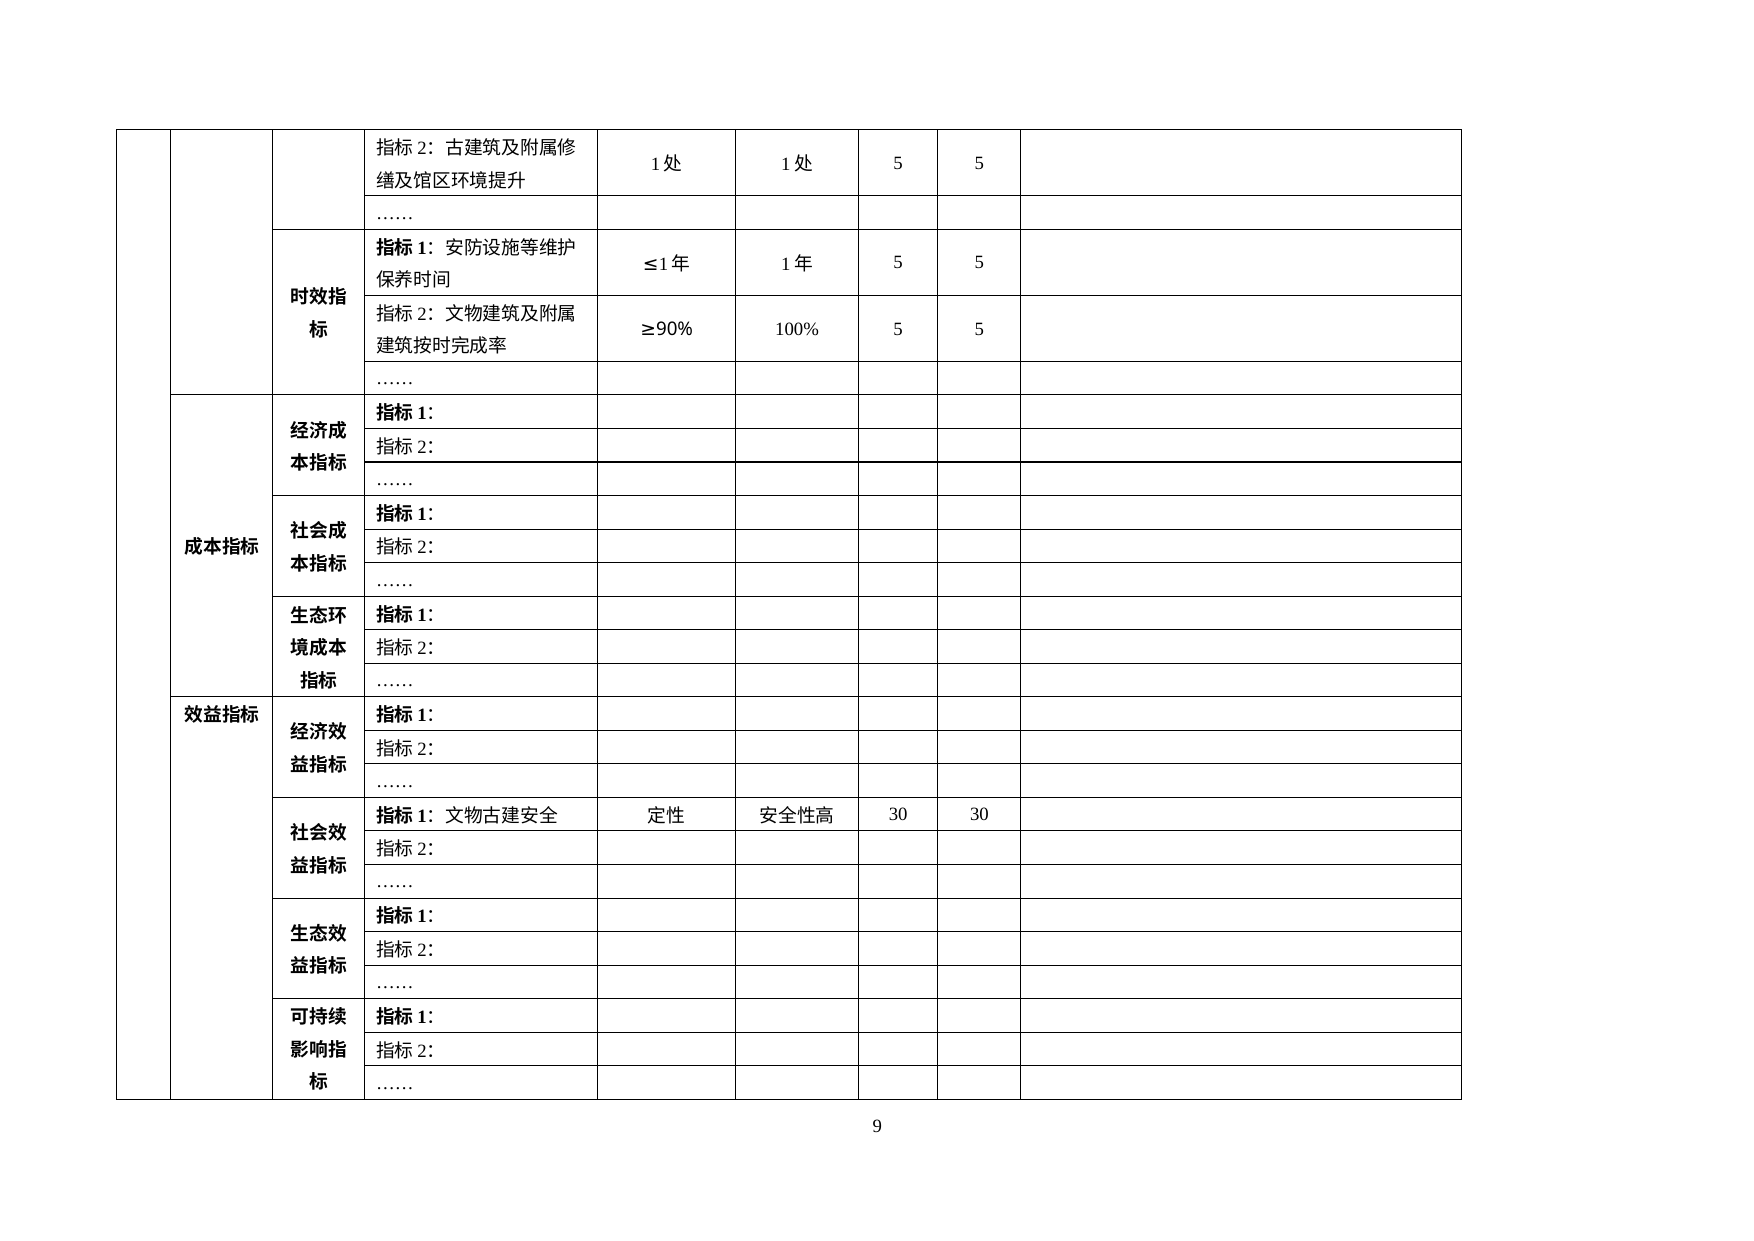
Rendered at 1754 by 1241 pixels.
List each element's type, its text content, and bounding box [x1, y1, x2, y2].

table_cell [598, 196, 735, 229]
table_cell [1021, 362, 1461, 394]
table_cell [859, 530, 937, 562]
table_cell 1处 [736, 130, 858, 195]
table_cell [598, 463, 735, 495]
table_cell [859, 899, 937, 931]
table_cell [736, 362, 858, 394]
table_cell [1021, 395, 1461, 428]
table_cell 指标1：安防设施等维护保养时间 [365, 230, 597, 295]
table_cell 经济效益指标 [273, 697, 364, 797]
table_cell 1年 [736, 230, 858, 295]
table_cell [598, 664, 735, 696]
table_cell [1021, 831, 1461, 864]
table_cell [1021, 597, 1461, 629]
table_cell [859, 831, 937, 864]
table_cell [1021, 196, 1461, 229]
table_cell [598, 362, 735, 394]
table_cell [938, 1033, 1020, 1065]
table_cell [598, 831, 735, 864]
table_cell [736, 597, 858, 629]
table_cell [1021, 764, 1461, 797]
table_cell [938, 831, 1020, 864]
table_cell [598, 630, 735, 663]
table_cell …… [365, 196, 597, 229]
table_cell [938, 196, 1020, 229]
table_cell [859, 865, 937, 897]
table_cell [736, 429, 858, 461]
table_cell 5 [859, 130, 937, 195]
table_cell [598, 530, 735, 562]
table_cell [1021, 697, 1461, 730]
table_cell [859, 429, 937, 461]
table_cell [1021, 966, 1461, 998]
table_cell …… [365, 865, 597, 897]
table_cell [859, 496, 937, 528]
table_cell 指标2：古建筑及附属修缮及馆区环境提升 [365, 130, 597, 195]
table_cell [938, 463, 1020, 495]
table_cell …… [365, 966, 597, 998]
table_cell [736, 697, 858, 730]
table_cell [938, 764, 1020, 797]
table_cell [859, 697, 937, 730]
table_cell [859, 630, 937, 663]
table_cell 经济成本指标 [273, 395, 364, 495]
table_cell [736, 563, 858, 596]
table_cell [938, 899, 1020, 931]
table_cell 5 [938, 230, 1020, 295]
table_cell [938, 932, 1020, 964]
table_cell [598, 1033, 735, 1065]
table_cell …… [365, 664, 597, 696]
table_cell [859, 196, 937, 229]
table_cell [938, 697, 1020, 730]
table_cell [1021, 1066, 1461, 1099]
table_cell [598, 597, 735, 629]
table_cell 指标2： [365, 1033, 597, 1065]
table_cell [859, 731, 937, 763]
table_cell [598, 395, 735, 428]
table_cell [736, 496, 858, 528]
table_cell [859, 664, 937, 696]
table_cell [736, 999, 858, 1032]
table_cell 指标1： [365, 999, 597, 1032]
table_cell [1021, 798, 1461, 830]
table_cell [938, 530, 1020, 562]
table_cell [859, 362, 937, 394]
table_cell 30 [938, 798, 1020, 830]
table_cell [736, 530, 858, 562]
table_cell [598, 429, 735, 461]
table_cell 5 [938, 130, 1020, 195]
table_cell 指标1： [365, 395, 597, 428]
table_cell [859, 1033, 937, 1065]
table_cell [938, 563, 1020, 596]
table_cell 指标1： [365, 899, 597, 931]
table_cell [736, 831, 858, 864]
table_cell 成本指标 [171, 395, 272, 696]
table_cell [1021, 463, 1461, 495]
table_cell [938, 865, 1020, 897]
table_cell 生态环境成本指标 [273, 597, 364, 696]
table_cell [1021, 429, 1461, 461]
table_cell [1021, 563, 1461, 596]
table_cell [859, 999, 937, 1032]
table_cell 可持续影响指标 [273, 999, 364, 1099]
table_cell [859, 932, 937, 964]
table_cell [1021, 664, 1461, 696]
table_cell …… [365, 1066, 597, 1099]
table_cell [598, 764, 735, 797]
table_cell [1021, 630, 1461, 663]
table_cell [859, 563, 937, 596]
table_cell [1021, 865, 1461, 897]
table_cell [736, 395, 858, 428]
table_cell 指标1： [365, 496, 597, 528]
table_cell 30 [859, 798, 937, 830]
table_cell [736, 764, 858, 797]
table_cell [736, 664, 858, 696]
table_cell [736, 865, 858, 897]
table_cell …… [365, 463, 597, 495]
table_cell 100% [736, 296, 858, 361]
table_cell [598, 496, 735, 528]
table_cell [938, 630, 1020, 663]
table_cell [938, 395, 1020, 428]
table_cell [859, 395, 937, 428]
table_cell [736, 731, 858, 763]
table_cell [1021, 999, 1461, 1032]
table_cell 效益指标 [171, 697, 272, 1099]
table_cell 5 [938, 296, 1020, 361]
table_cell 指标2： [365, 932, 597, 964]
table_cell [938, 362, 1020, 394]
table_cell 安全性高 [736, 798, 858, 830]
table_cell [598, 1066, 735, 1099]
table_cell [938, 999, 1020, 1032]
table_cell [859, 764, 937, 797]
table_cell [1021, 1033, 1461, 1065]
table_cell 指标2： [365, 630, 597, 663]
table_cell 指标1： [365, 697, 597, 730]
table_cell [598, 731, 735, 763]
table_cell [1021, 899, 1461, 931]
table_cell 定性 [598, 798, 735, 830]
table_cell [598, 966, 735, 998]
table_cell [938, 496, 1020, 528]
table_cell [598, 932, 735, 964]
table_cell 指标2： [365, 530, 597, 562]
table_cell [938, 1066, 1020, 1099]
table_cell 指标1： [365, 597, 597, 629]
table_cell [859, 597, 937, 629]
table_cell …… [365, 563, 597, 596]
table_cell [736, 630, 858, 663]
table_cell …… [365, 362, 597, 394]
table_cell [1021, 230, 1461, 295]
table_cell [859, 1066, 937, 1099]
table_cell [1021, 496, 1461, 528]
table_cell [859, 463, 937, 495]
table_cell [736, 932, 858, 964]
table_cell [859, 966, 937, 998]
table_cell 生态效益指标 [273, 899, 364, 998]
table_cell 质量指标 [273, 130, 364, 229]
table_cell [736, 1033, 858, 1065]
table_cell 1处 [598, 130, 735, 195]
table_cell [736, 196, 858, 229]
table_cell [1021, 296, 1461, 361]
table_cell [938, 731, 1020, 763]
table_cell [1021, 130, 1461, 195]
table_cell [736, 966, 858, 998]
table_cell 指标2：文物建筑及附属建筑按时完成率 [365, 296, 597, 361]
table_cell …… [365, 764, 597, 797]
table_cell [736, 899, 858, 931]
table_cell [598, 563, 735, 596]
table_cell [1021, 932, 1461, 964]
table_cell 指标2： [365, 831, 597, 864]
table_cell [1021, 530, 1461, 562]
table_cell [598, 865, 735, 897]
table_cell [1021, 731, 1461, 763]
table_cell [598, 697, 735, 730]
table_cell 5 [859, 230, 937, 295]
table_cell 社会效益指标 [273, 798, 364, 897]
table_cell ≤1年 [598, 230, 735, 295]
table_cell 社会成本指标 [273, 496, 364, 596]
table_cell [938, 429, 1020, 461]
table_cell [938, 597, 1020, 629]
table_cell [736, 463, 858, 495]
table_cell [736, 1066, 858, 1099]
table_cell 时效指标 [273, 230, 364, 394]
table_cell 指标2： [365, 731, 597, 763]
table_cell [598, 899, 735, 931]
table_cell [938, 664, 1020, 696]
table_cell [938, 966, 1020, 998]
table_cell 指标2： [365, 429, 597, 461]
table_cell [598, 999, 735, 1032]
table_cell 指标1：文物古建安全 [365, 798, 597, 830]
table_cell ≥90% [598, 296, 735, 361]
table_cell 5 [859, 296, 937, 361]
